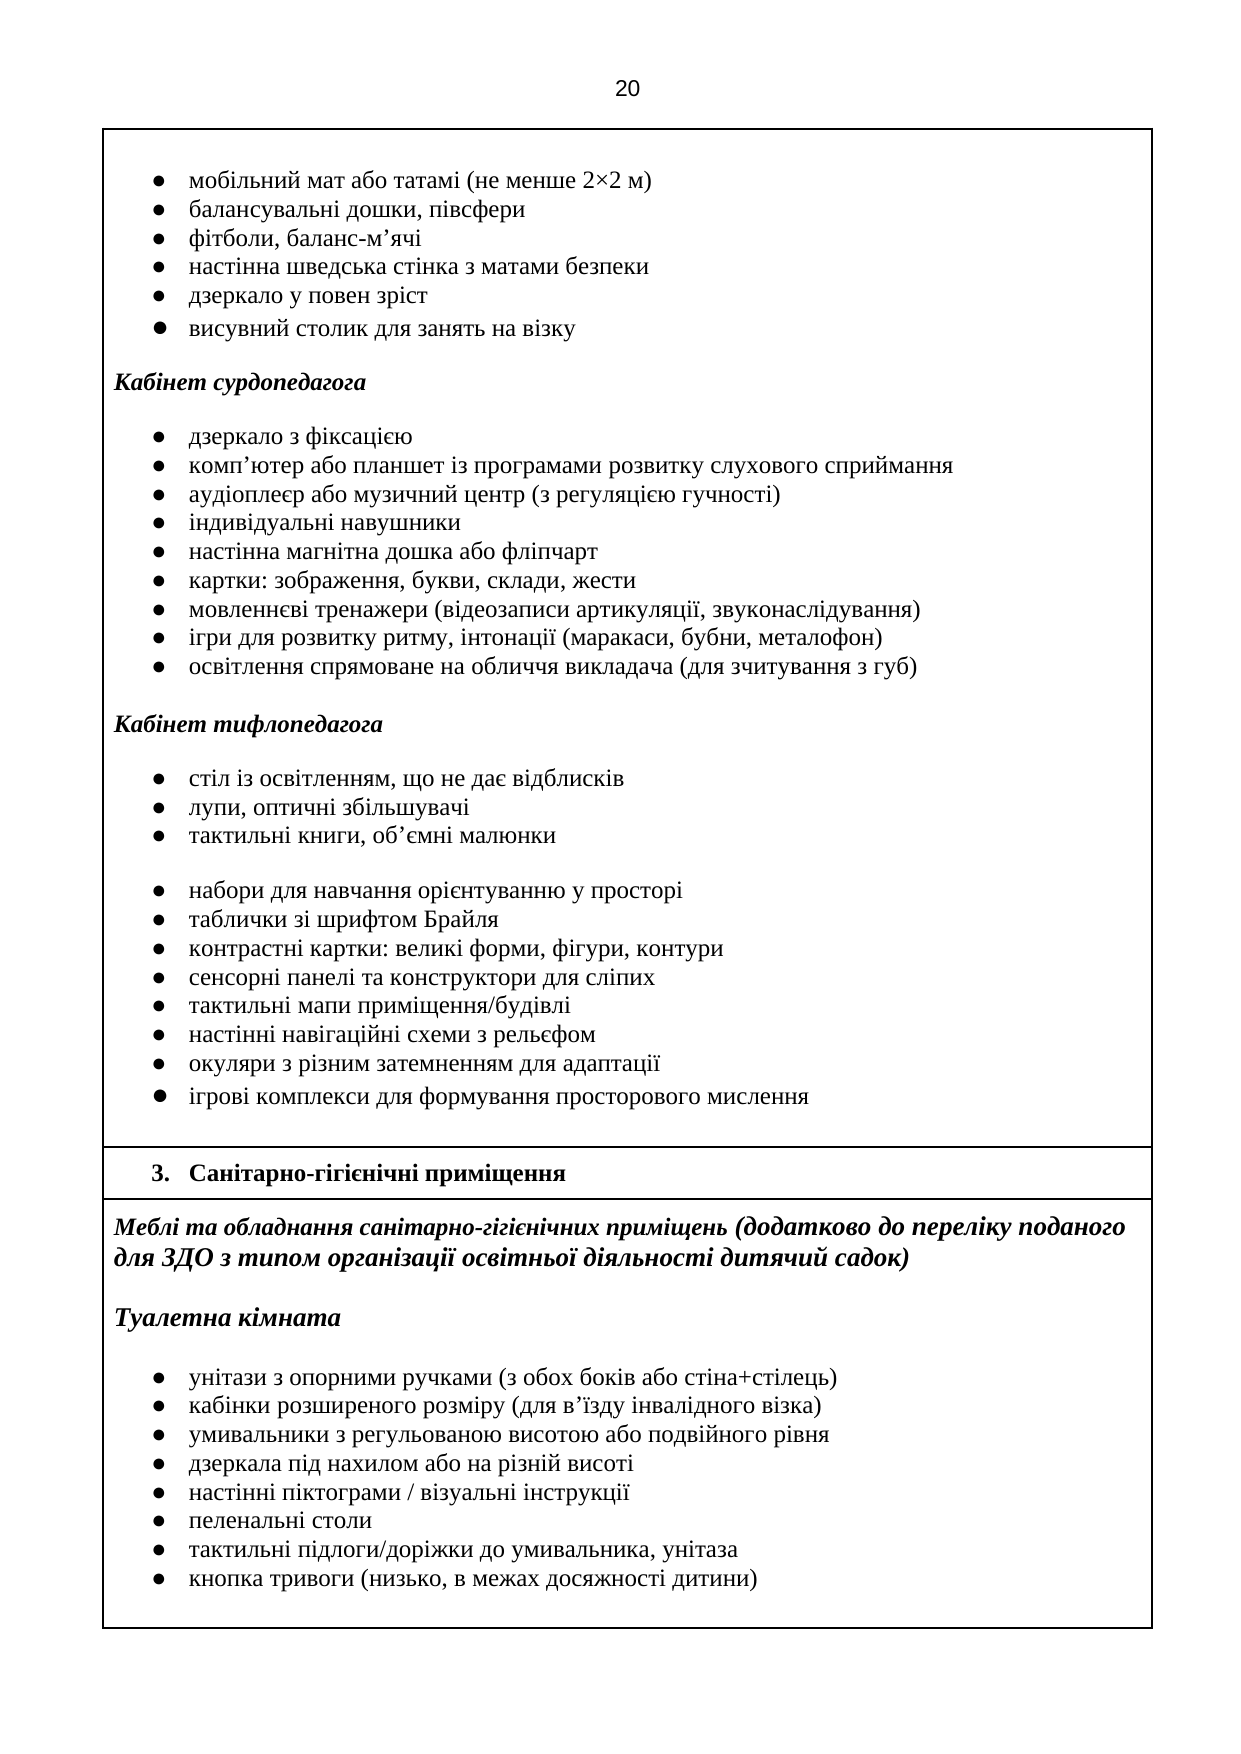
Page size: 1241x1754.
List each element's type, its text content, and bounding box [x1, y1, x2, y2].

table_cell Санітарно-гігієнічні приміщення [104, 1148, 1151, 1197]
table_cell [104, 130, 1151, 1146]
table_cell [104, 1200, 1151, 1627]
